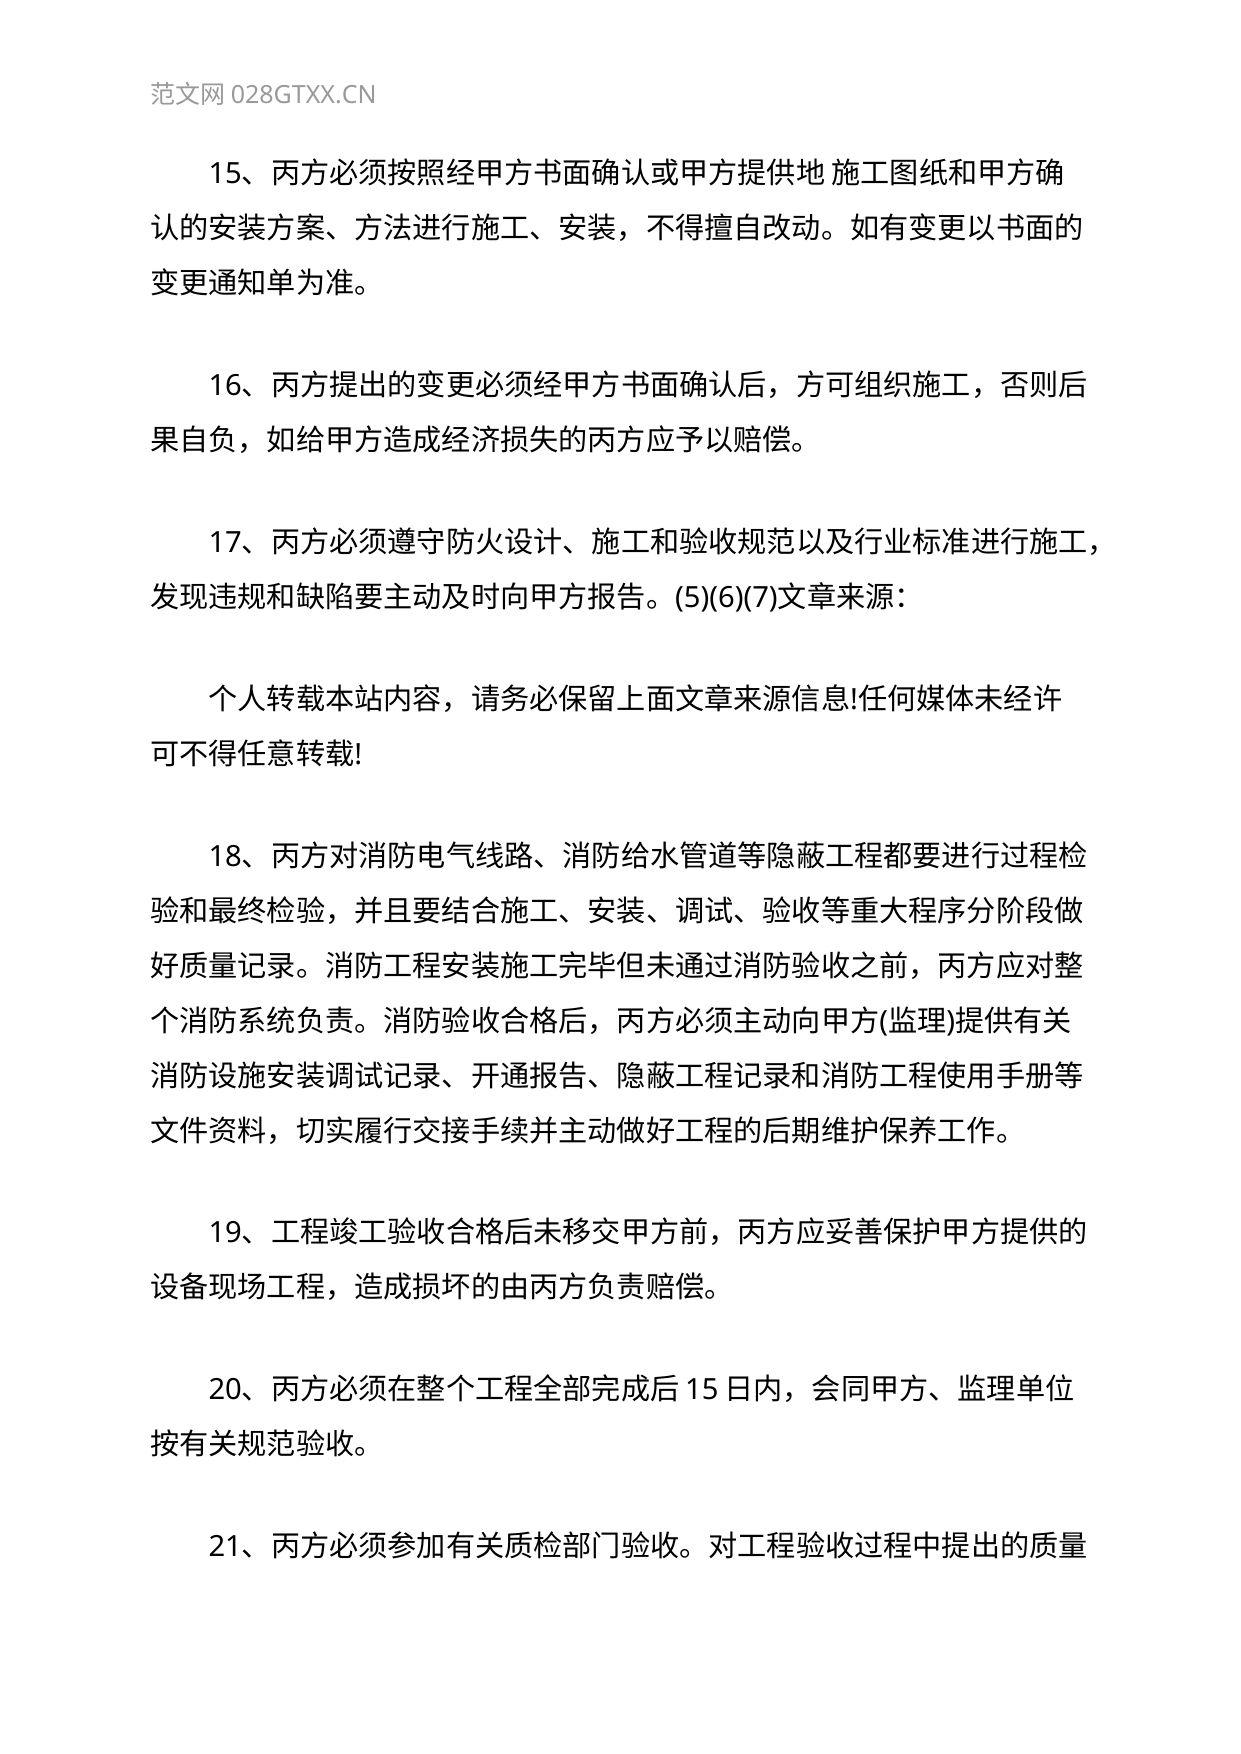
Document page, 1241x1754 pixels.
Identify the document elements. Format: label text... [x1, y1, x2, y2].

text 20、丙方必须在整个工程全部完成后15日内，会同甲方、监理单位按有关规范验收。 [150, 1366, 1090, 1463]
text 个人转载本站内容，请务必保留上面文章来源信息!任何媒体未经许可不得任意转载! [150, 675, 1090, 773]
text 19、工程竣工验收合格后未移交甲方前，丙方应妥善保护甲方提供的设备现场工程，造成损坏的由丙方负责赔偿。 [150, 1209, 1090, 1306]
text 16、丙方提出的变更必须经甲方书面确认后，方可组织施工，否则后果自负，如给甲方造成经济损失的丙方应予以赔偿。 [150, 362, 1090, 459]
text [150, 1522, 1090, 1565]
text 18、丙方对消防电气线路、消防给水管道等隐蔽工程都要进行过程检验和最终检验，并且要结合施工、安装、调试、验收等重大程序分阶段做好质量记录。消防工程安装施工完毕但未通过消防验收之前，丙方应对整个消防系统负责。消防验收合格后，丙方必须主动向甲方(监理)提供有关消防设施安装调试记录、开通报告、隐蔽工程记录和消防工程使用手册等文件资料，切实履行交接手续并主动做好工程的后期维护保养工作。 [150, 832, 1090, 1149]
text 17、丙方必须遵守防火设计、施工和验收规范以及行业标准进行施工，发现违规和缺陷要主动及时向甲方报告。(5)(6)(7)文章来源： [150, 518, 1090, 616]
text 15、丙方必须按照经甲方书面确认或甲方提供地 施工图纸和甲方确认的安装方案、方法进行施工、安装，不得擅自改动。如有变更以书面的变更通知单为准。 [150, 150, 1090, 302]
